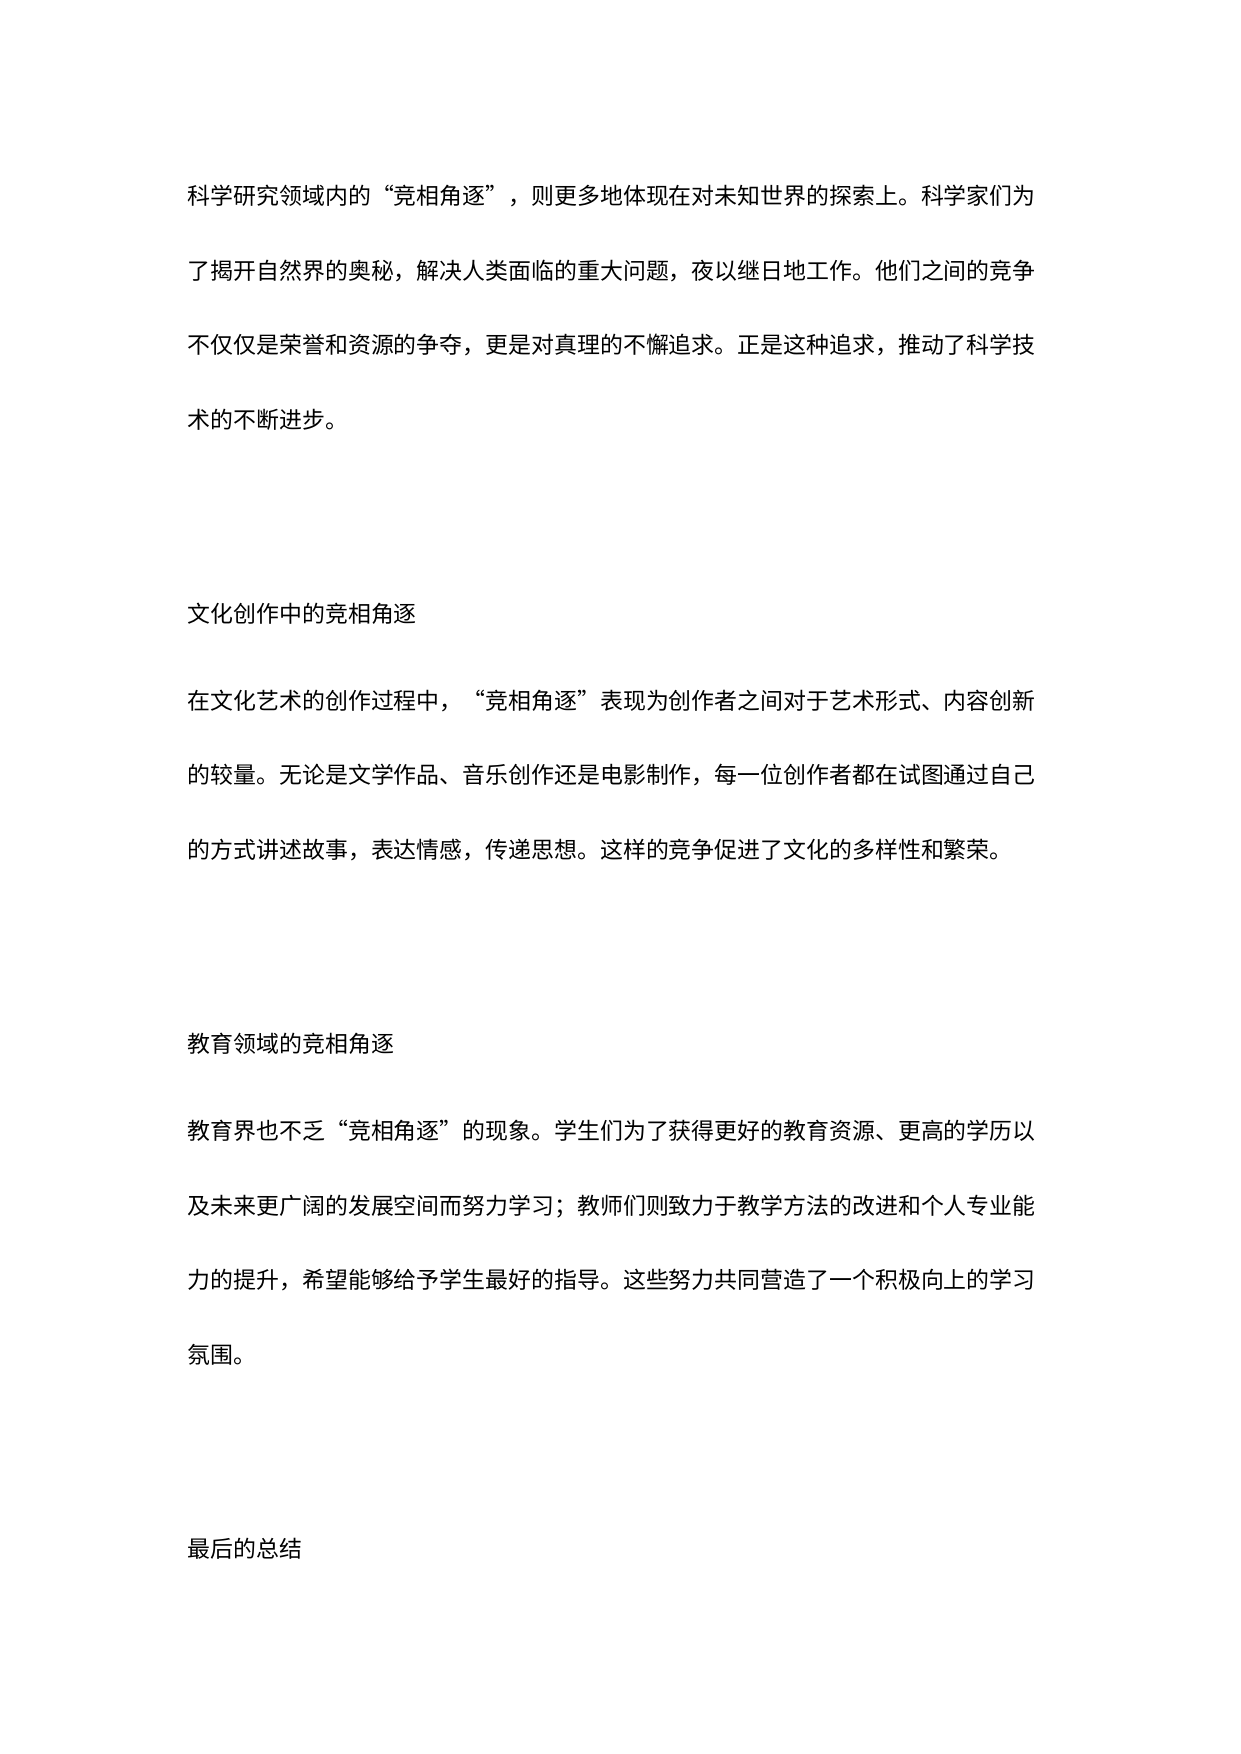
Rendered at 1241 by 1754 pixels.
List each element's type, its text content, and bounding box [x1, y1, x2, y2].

text 教育领域的竞相角逐 [187, 1011, 1053, 1076]
text 科学研究领域内的“竞相角逐”，则更多地体现在对未知世界的探索上。科学家们为了揭开自然界的奥秘，解决人类面临的重大问题，夜以继日地工作。他们之间的竞争不仅仅是荣誉和资源的争夺，更是对真理的不懈追求。正是这种追求，推动了科学技术的不断进步。 [187, 162, 1053, 451]
text 在文化艺术的创作过程中，“竞相角逐”表现为创作者之间对于艺术形式、内容创新的较量。无论是文学作品、音乐创作还是电影制作，每一位创作者都在试图通过自己的方式讲述故事，表达情感，传递思想。这样的竞争促进了文化的多样性和繁荣。 [187, 667, 1053, 881]
text 文化创作中的竞相角逐 [187, 580, 1053, 645]
text 教育界也不乏“竞相角逐”的现象。学生们为了获得更好的教育资源、更高的学历以及未来更广阔的发展空间而努力学习；教师们则致力于教学方法的改进和个人专业能力的提升，希望能够给予学生最好的指导。这些努力共同营造了一个积极向上的学习氛围。 [187, 1097, 1053, 1386]
text 最后的总结 [187, 1515, 1053, 1580]
